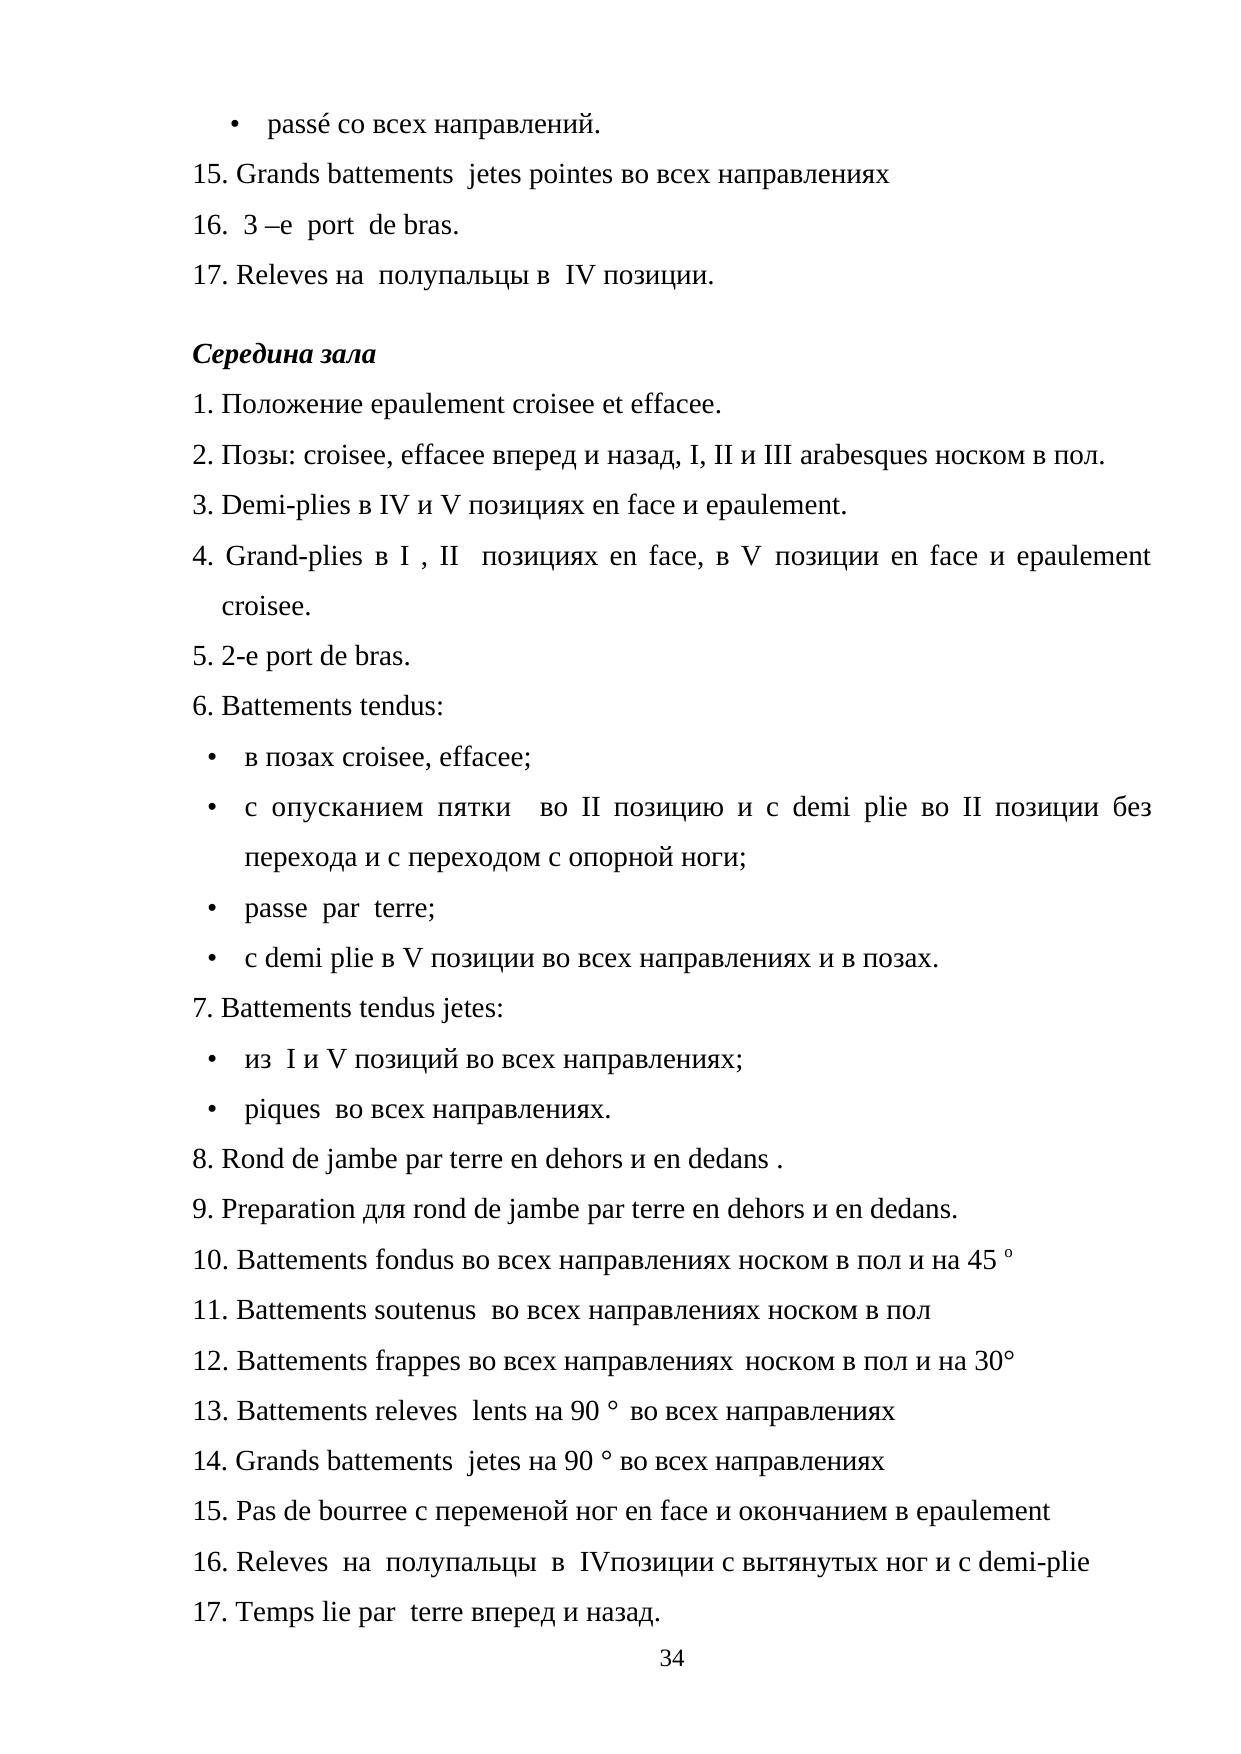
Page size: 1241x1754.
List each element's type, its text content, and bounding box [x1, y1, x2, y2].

list в позах crоiseе, effacee; [207, 739, 1152, 772]
text Середина зала [192, 336, 1152, 370]
list 1. Положение epaulement croisee et effacee. [192, 387, 1152, 420]
text 15. Grands battements jetes pointes во всех направлениях [192, 157, 1152, 190]
list с demi plie в V позиции во всех направлениях и в позах. [207, 940, 1152, 974]
list piques во всех направлениях. [207, 1091, 1152, 1124]
list passe par terre; [207, 890, 1152, 923]
list 7. Battements tendus jetes: [192, 990, 1152, 1024]
list 13. Battements releves lents на 90 ° во всех направлениях [192, 1393, 1152, 1426]
list 10. Battements fondus во всех направлениях носком в пол и на 45 о [192, 1242, 1152, 1276]
list 11. Battements soutenus во всех направлениях носком в пол [192, 1292, 1152, 1326]
list с опусканием пятки во II позицию и с demi plie во II позиции без перехода и с переходом с опорной ноги; [207, 789, 1152, 873]
list 14. Grands battements jetes на 90 ° во всех направлениях [192, 1443, 1152, 1477]
text 17. Releves на полупальцы в IV позиции. [192, 257, 1152, 291]
list 3. Demi-plies в IV и V позициях en face и epaulement. [192, 487, 1152, 521]
list 6. Battements tendus: [192, 688, 1152, 722]
list 9. Preparation для rond de jambe par terre en dehors и en dedans. [192, 1192, 1152, 1225]
list 8. Rond de jambe par terre en dehors и en dedans . [192, 1141, 1152, 1175]
text 16. 3 –е port de bras. [192, 207, 1152, 241]
list рassé со всех направлений. [229, 106, 1152, 140]
text 17. Temps lie par terre вперед и назад. [192, 1594, 1152, 1628]
list 5. 2-е port de bras. [192, 638, 1152, 672]
list 4. Grand-plies в I , II позициях en face, в V позиции en face и epaulement crоiseе. [192, 538, 1152, 621]
list из I и V позиций во всех направлениях; [207, 1041, 1152, 1074]
text 16. Releves на полупальцы в IVпозиции с вытянутых ног и с demi-plie [192, 1544, 1152, 1577]
list 12. Battements frappes во всех направлениях носком в пол и на 30° [192, 1343, 1152, 1376]
list 2. Позы: croisee, effacee вперед и назад, I, II и III arabesques носком в пол. [192, 437, 1152, 471]
text 15. Pas de bourree с переменой ног en face и окончанием в epaulement [192, 1493, 1152, 1527]
